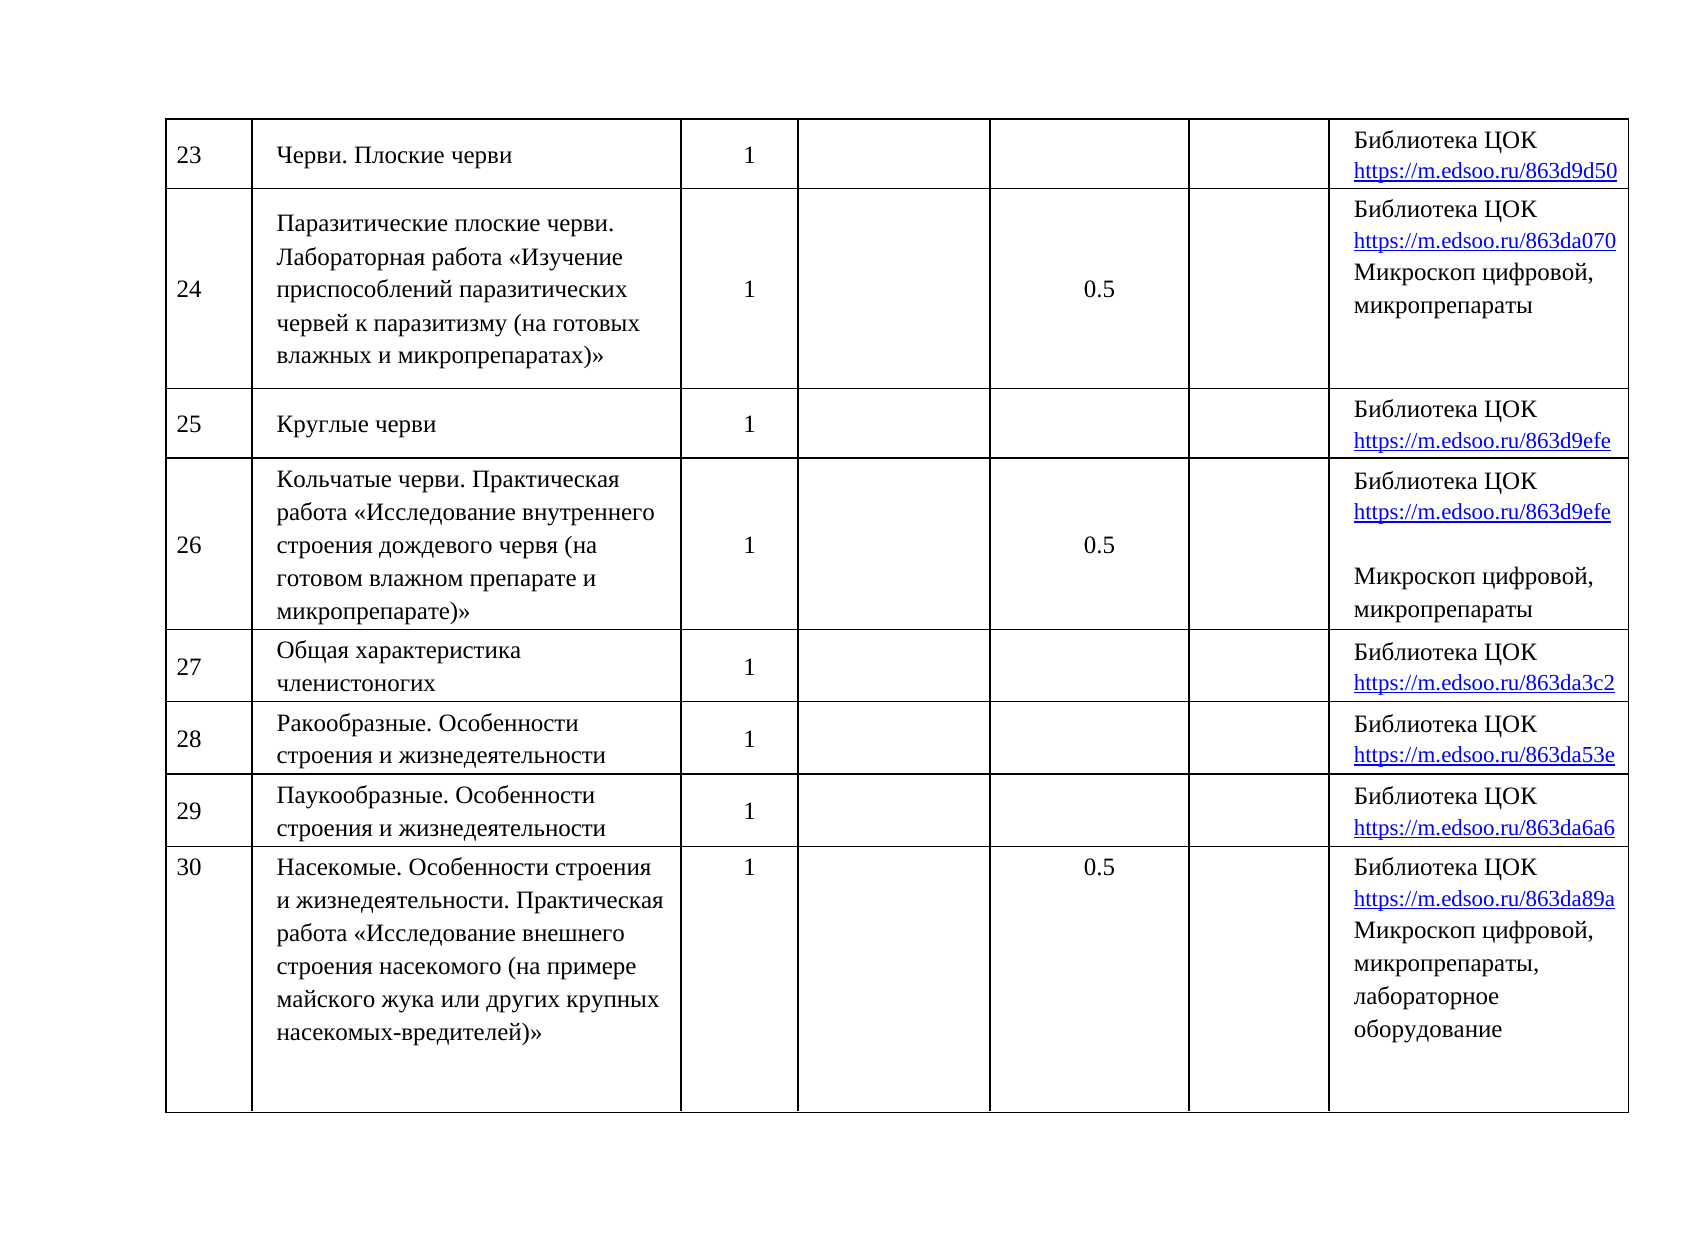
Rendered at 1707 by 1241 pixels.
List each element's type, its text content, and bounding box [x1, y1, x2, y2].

table_cell [1190, 189, 1328, 387]
table_cell 28 [167, 702, 251, 773]
table_cell Библиотека ЦОК https://m.edsoo.ru/863da070 Микроскоп цифровой, микропрепараты [1330, 189, 1628, 387]
table_cell [799, 459, 989, 628]
table_cell Общая характеристика членистоногих [253, 630, 680, 701]
table_cell 0.5 [991, 189, 1188, 387]
table_cell [1190, 389, 1328, 457]
table_cell 29 [167, 775, 251, 846]
table_cell Черви. Плоские черви [253, 120, 680, 188]
table_cell [1190, 120, 1328, 188]
table_cell 30 [167, 847, 251, 1111]
table_cell 25 [167, 389, 251, 457]
table_cell [991, 630, 1188, 701]
table_cell [799, 189, 989, 387]
table_cell [991, 120, 1188, 188]
table_cell [991, 702, 1188, 773]
table_cell [799, 120, 989, 188]
table_cell [1190, 775, 1328, 846]
table_cell Библиотека ЦОК https://m.edsoo.ru/863da3c2 [1330, 630, 1628, 701]
table_cell [799, 847, 989, 1111]
table_cell 27 [167, 630, 251, 701]
table_cell [1190, 630, 1328, 701]
table_cell 26 [167, 459, 251, 628]
table_cell [799, 630, 989, 701]
table_cell 1 [682, 702, 797, 773]
table_cell [799, 702, 989, 773]
table_cell [991, 775, 1188, 846]
table_cell [1190, 847, 1328, 1111]
table_cell [1190, 702, 1328, 773]
table_cell 0.5 [991, 847, 1188, 1111]
table_cell Библиотека ЦОК https://m.edsoo.ru/863da53e [1330, 702, 1628, 773]
table_cell Библиотека ЦОК https://m.edsoo.ru/863d9efe Микроскоп цифровой, микропрепараты [1330, 459, 1628, 628]
table_cell Библиотека ЦОК https://m.edsoo.ru/863d9efe [1330, 389, 1628, 457]
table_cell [1330, 847, 1628, 1111]
table_cell 23 [167, 120, 251, 188]
table_cell Паукообразные. Особенности строения и жизнедеятельности [253, 775, 680, 846]
table_cell Библиотека ЦОК https://m.edsoo.ru/863d9d50 [1330, 120, 1628, 188]
table_cell 1 [682, 775, 797, 846]
table_cell [1190, 459, 1328, 628]
table_cell 0.5 [991, 459, 1188, 628]
table_cell [991, 389, 1188, 457]
table_cell 1 [682, 630, 797, 701]
table_cell Кольчатые черви. Практическая работа «Исследование внутреннего строения дождевого червя (на готовом влажном препарате и микропрепарате)» [253, 459, 680, 628]
table_cell 1 [682, 189, 797, 387]
table_cell 1 [682, 459, 797, 628]
table_cell 24 [167, 189, 251, 387]
table_cell 1 [682, 847, 797, 1111]
table_cell Паразитические плоские черви. Лабораторная работа «Изучение приспособлений паразитических червей к паразитизму (на готовых влажных и микропрепаратах)» [253, 189, 680, 387]
table_cell Ракообразные. Особенности строения и жизнедеятельности [253, 702, 680, 773]
table_cell Круглые черви [253, 389, 680, 457]
table_cell Библиотека ЦОК https://m.edsoo.ru/863da6a6 [1330, 775, 1628, 846]
table_cell 1 [682, 120, 797, 188]
table_cell [799, 775, 989, 846]
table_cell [253, 847, 680, 1111]
table_cell 1 [682, 389, 797, 457]
table_cell [799, 389, 989, 457]
